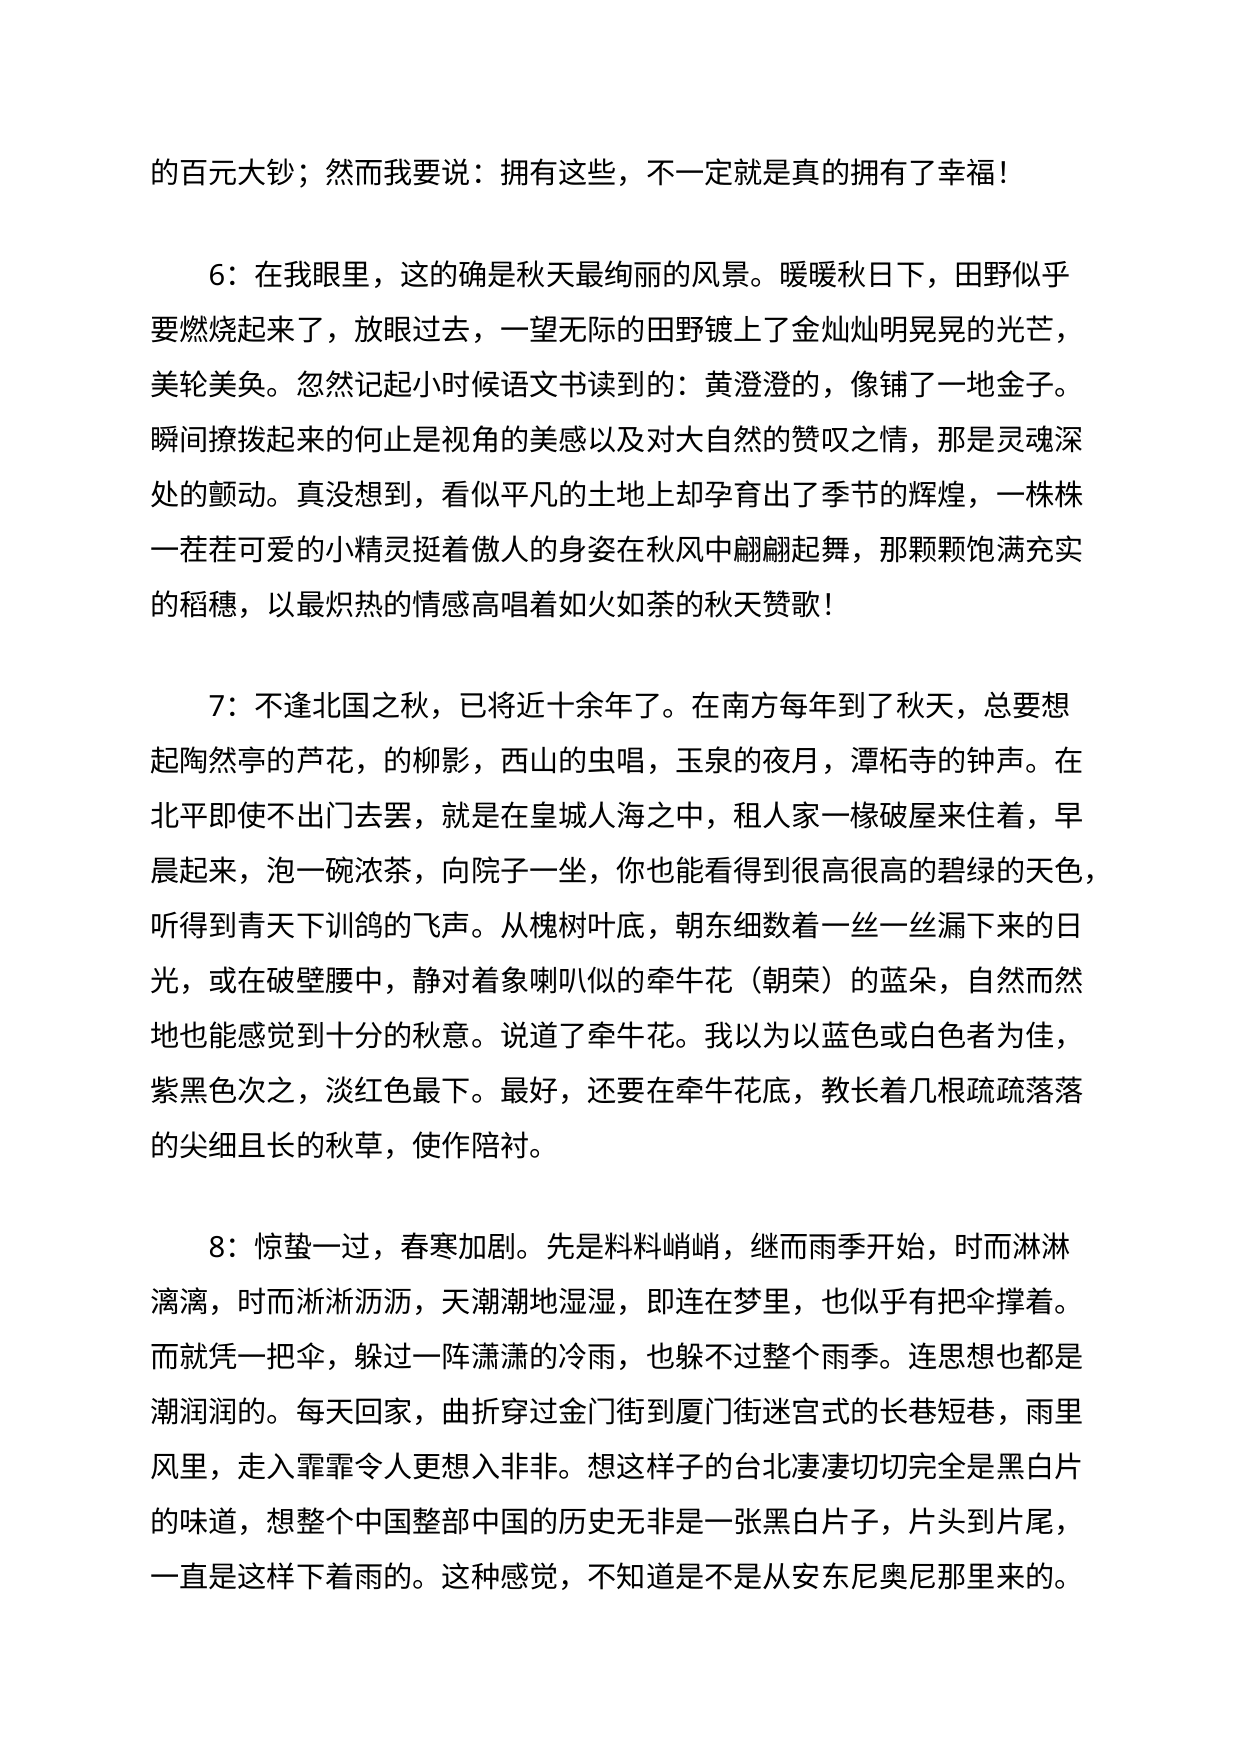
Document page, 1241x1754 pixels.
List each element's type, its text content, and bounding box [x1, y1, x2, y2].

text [150, 150, 1090, 192]
text 6：在我眼里，这的确是秋天最绚丽的风景。暖暖秋日下，田野似乎要燃烧起来了，放眼过去，一望无际的田野镀上了金灿灿明晃晃的光芒，美轮美奂。忽然记起小时候语文书读到的：黄澄澄的，像铺了一地金子。瞬间撩拨起来的何止是视角的美感以及对大自然的赞叹之情，那是灵魂深处的颤动。真没想到，看似平凡的土地上却孕育出了季节的辉煌，一株株一茬茬可爱的小精灵挺着傲人的身姿在秋风中翩翩起舞，那颗颗饱满充实的稻穗，以最炽热的情感高唱着如火如荼的秋天赞歌！ [150, 252, 1090, 623]
text 7：不逢北国之秋，已将近十余年了。在南方每年到了秋天，总要想起陶然亭的芦花，的柳影，西山的虫唱，玉泉的夜月，潭柘寺的钟声。在北平即使不出门去罢，就是在皇城人海之中，租人家一椽破屋来住着，早晨起来，泡一碗浓茶，向院子一坐，你也能看得到很高很高的碧绿的天色，听得到青天下训鸽的飞声。从槐树叶底，朝东细数着一丝一丝漏下来的日光，或在破壁腰中，静对着象喇叭似的牵牛花（朝荣）的蓝朵，自然而然地也能感觉到十分的秋意。说道了牵牛花。我以为以蓝色或白色者为佳，紫黑色次之，淡红色最下。最好，还要在牵牛花底，教长着几根疏疏落落的尖细且长的秋草，使作陪衬。 [150, 683, 1090, 1164]
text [150, 1224, 1090, 1596]
